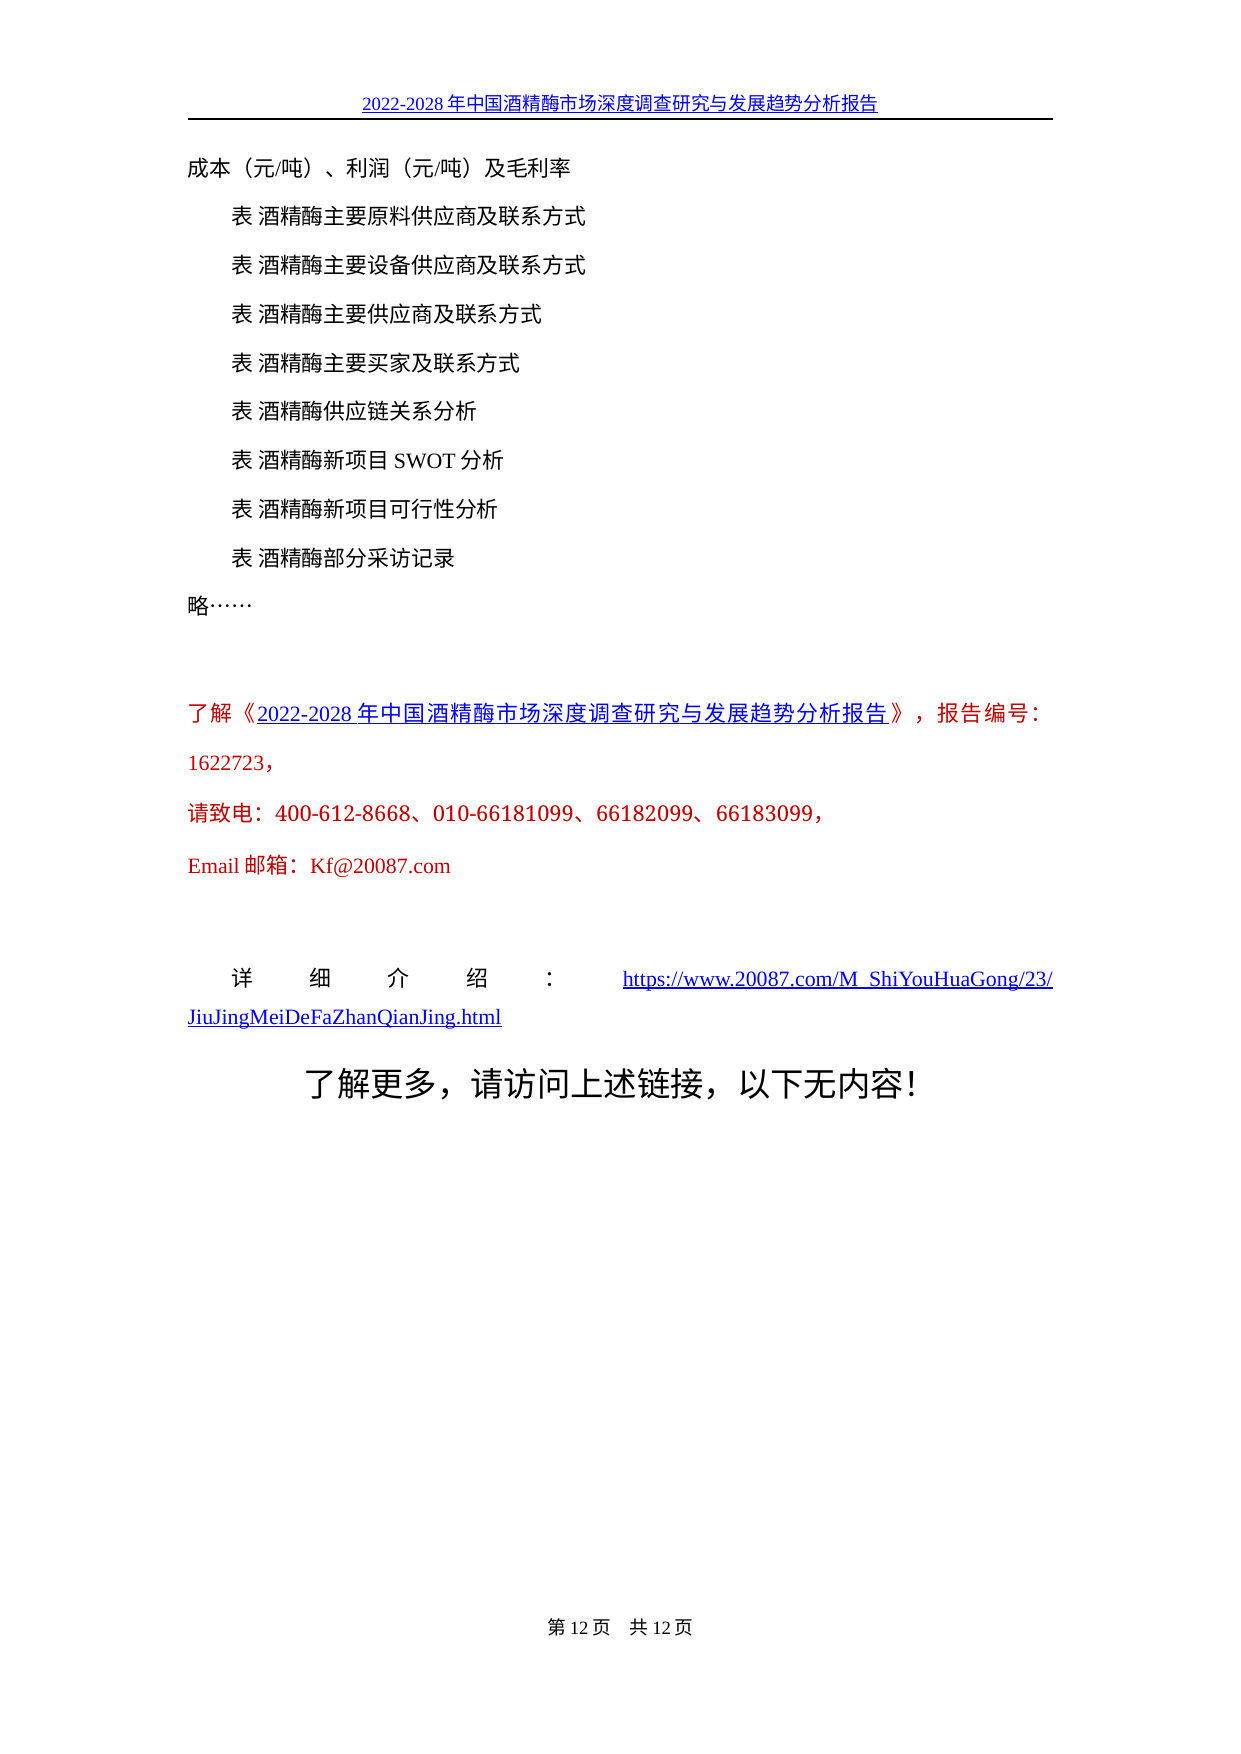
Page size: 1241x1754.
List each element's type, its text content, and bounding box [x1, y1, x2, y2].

title 了解更多，请访问上述链接，以下无内容！ [187, 1049, 1053, 1114]
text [187, 150, 1053, 621]
text 了解《2022-2028年中国酒精酶市场深度调查研究与发展趋势分析报告》，报告编号：1622723， [187, 695, 1053, 777]
text Email邮箱：Kf@20087.com [187, 847, 1053, 880]
text 请致电：400-612-8668、010-66181099、66182099、66183099， [187, 796, 1053, 828]
text 详细介绍：https://www.20087.com/M_ShiYouHuaGong/23/JiuJingMeiDeFaZhanQianJing.html [187, 960, 1053, 1033]
